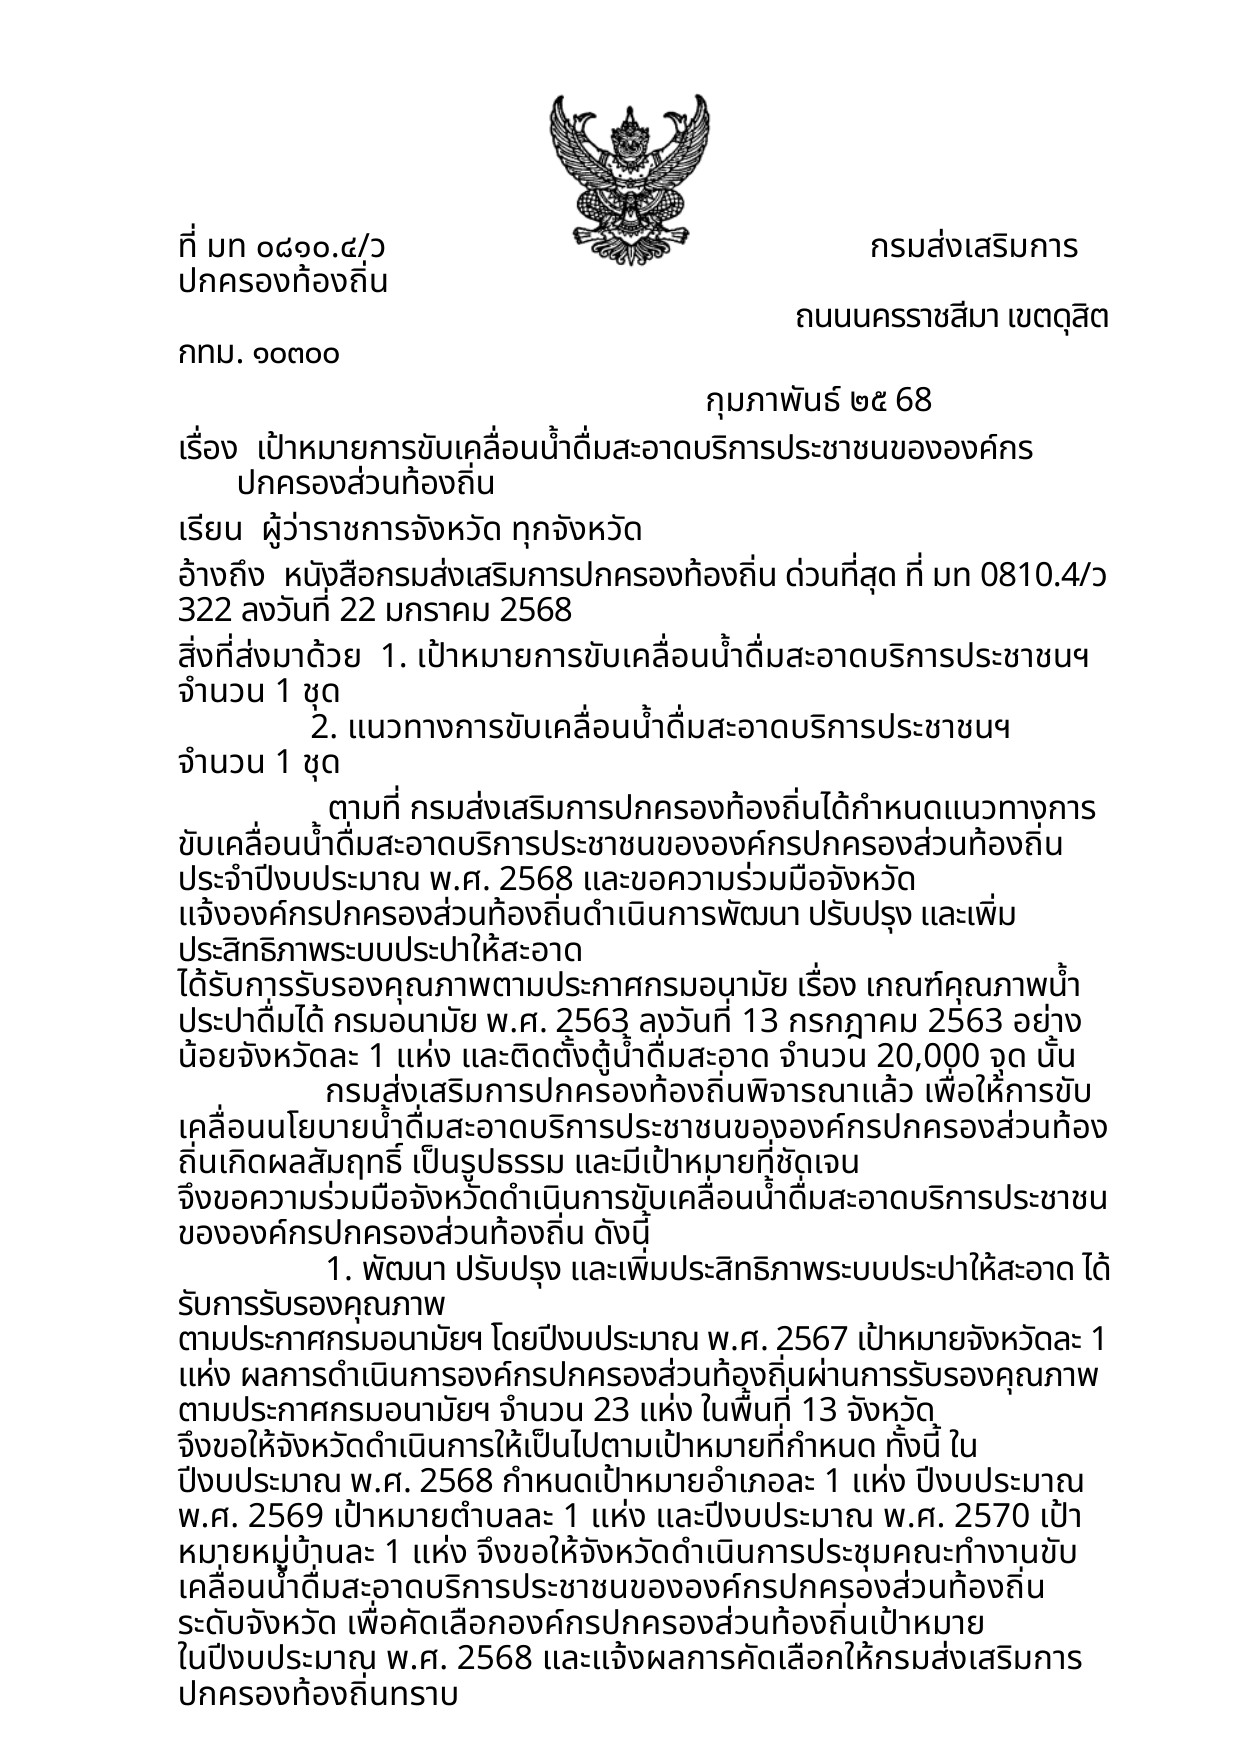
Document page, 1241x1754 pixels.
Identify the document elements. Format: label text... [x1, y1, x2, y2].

text เรื่อง เป้าหมายการขับเคลื่อนน้ำดื่มสะอาดบริการประชาชนขององค์กรปกครองส่วนท้องถิ่น [177, 431, 1122, 502]
text อ้างถึง หนังสือกรมส่งเสริมการปกครองท้องถิ่น ด่วนที่สุด ที่ มท 0810.4/ว 322 ลงวันที่ 22 มกราคม 2568 [177, 558, 1122, 629]
text 2. แนวทางการขับเคลื่อนน้ำดื่มสะอาดบริการประชาชนฯ จำนวน 1 ชุด [177, 710, 1122, 781]
text เรียน ผู้ว่าราชการจังหวัด ทุกจังหวัด [177, 512, 1122, 547]
text กุมภาพันธ์ ๒๕68 [177, 383, 1122, 418]
text ตามที่ กรมส่งเสริมการปกครองท้องถิ่นได้กำหนดแนวทางการขับเคลื่อนน้ำดื่มสะอาดบริการประชาชนขององค์กรปกครองส่วนท้องถิ่น ประจำปีงบประมาณ พ.ศ. 2568 และขอความร่วมมือจังหวัด แจ้งองค์กรปกครองส่วนท้องถิ่นดำเนินการพัฒนา ปรับปรุง และเพิ่มประสิทธิภาพระบบประปาให้สะอาด ได้รับการรับรองคุณภาพตามประกาศกรมอนามัย เรื่อง เกณฑ์คุณภาพน้ำประปาดื่มได้ กรมอนามัย พ.ศ. 2563 ลงวันที่ 13 กรกฎาคม 2563 อย่างน้อยจังหวัดละ 1 แห่ง และติดตั้งตู้น้ำดื่มสะอาด จำนวน 20,000 จุด นั้น [177, 791, 1122, 1074]
text ถนนนครราชสีมา เขตดุสิต กทม. ๑๐๓๐๐ [177, 299, 1122, 370]
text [177, 1252, 1122, 1712]
text ที่ มท ๐๘๑๐.๔/ว 322 กรมส่งเสริมการปกครองท้องถิ่น [177, 229, 1122, 299]
text สิ่งที่ส่งมาด้วย 1. เป้าหมายการขับเคลื่อนน้ำดื่มสะอาดบริการประชาชนฯ จำนวน 1 ชุด [177, 639, 1122, 710]
text กรมส่งเสริมการปกครองท้องถิ่นพิจารณาแล้ว เพื่อให้การขับเคลื่อนนโยบายน้ำดื่มสะอาดบริการประชาชนขององค์กรปกครองส่วนท้องถิ่นเกิดผลสัมฤทธิ์ เป็นรูปธรรม และมีเป้าหมายที่ชัดเจน จึงขอความร่วมมือจังหวัดดำเนินการขับเคลื่อนน้ำดื่มสะอาดบริการประชาชนขององค์กรปกครองส่วนท้องถิ่น ดังนี้ [177, 1074, 1122, 1252]
